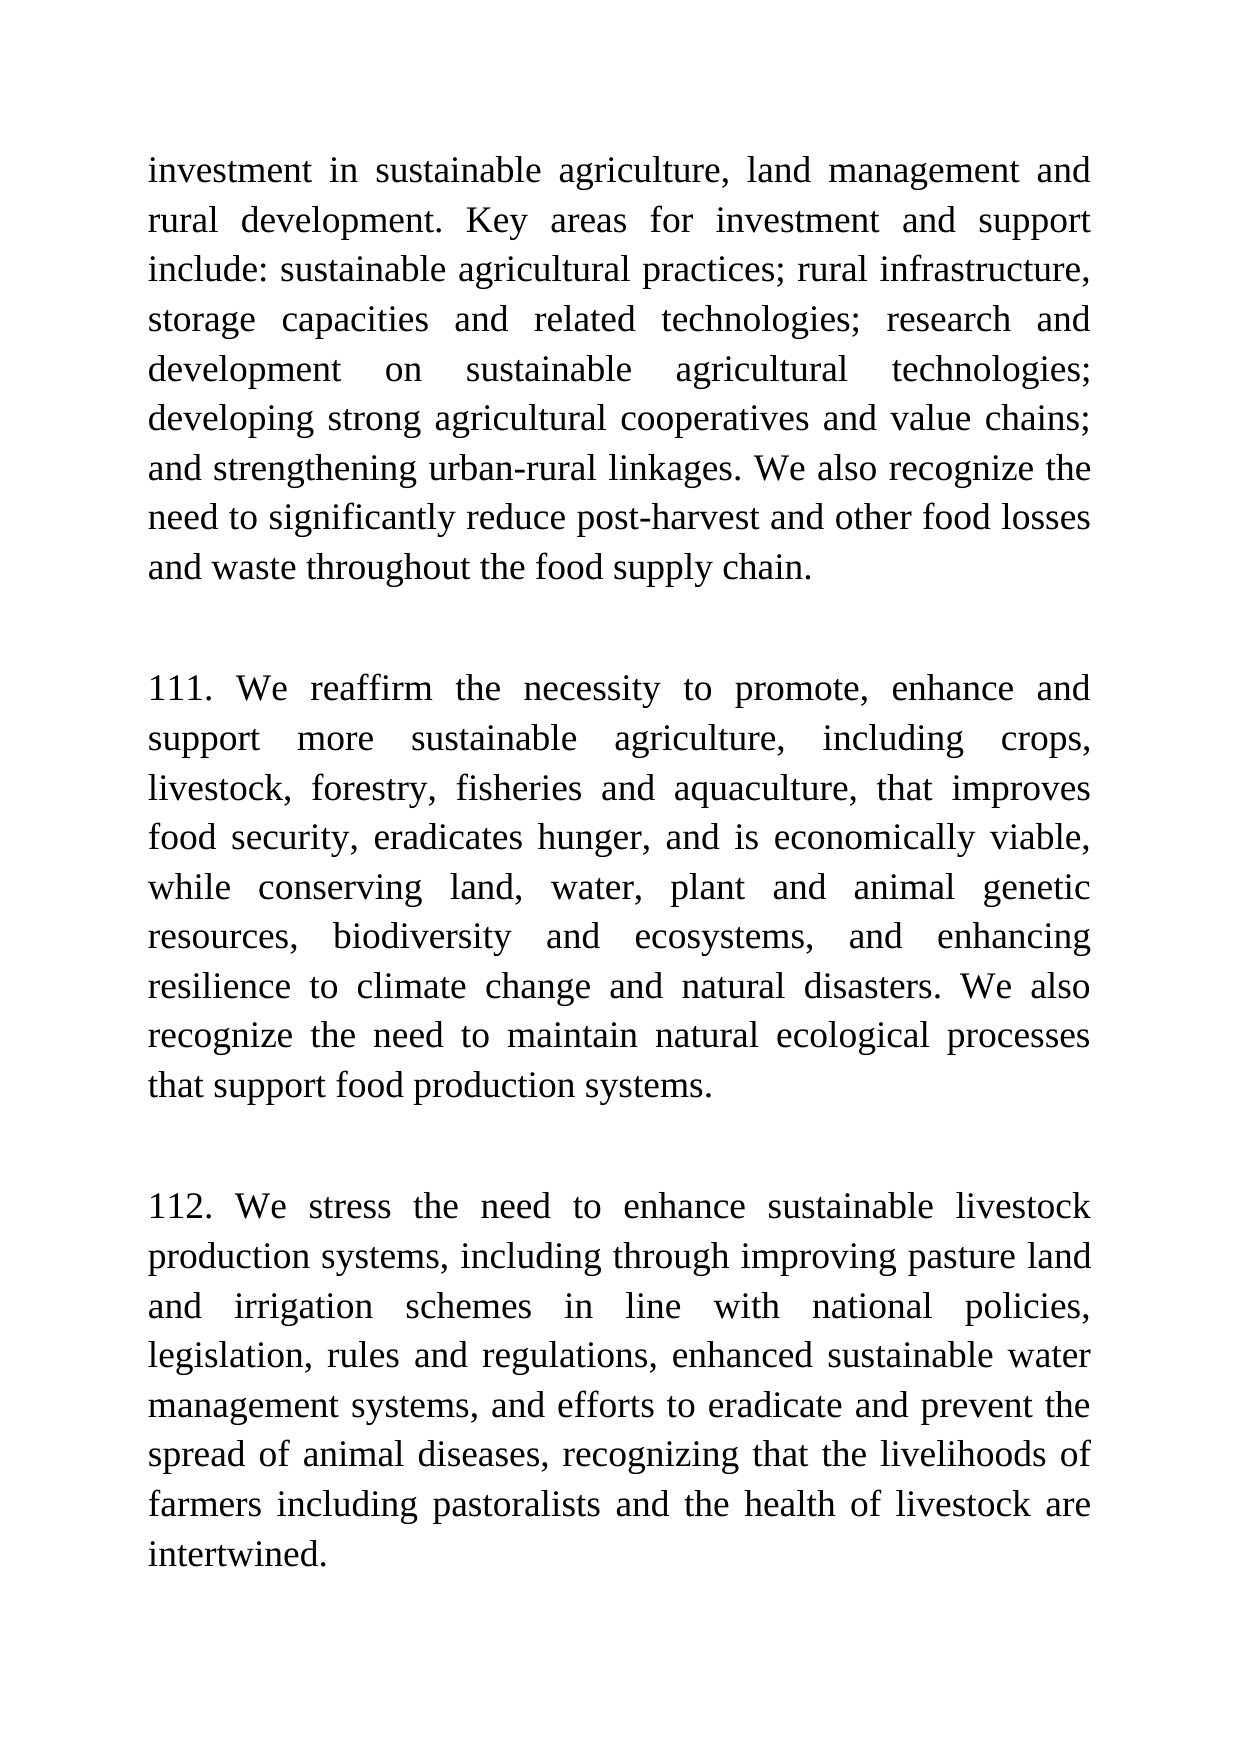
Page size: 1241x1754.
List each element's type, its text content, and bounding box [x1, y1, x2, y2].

text 112. We stress the need to enhance sustainable livestock production systems, including through improving pasture land and irrigation schemes in line with national policies, legislation, rules and regulations, enhanced sustainable water management systems, and efforts to eradicate and prevent the spread of animal diseases, recognizing that the livelihoods of farmers including pastoralists and the health of livestock are intertwined. [148, 1184, 1092, 1574]
text 111. We reaffirm the necessity to promote, enhance and support more sustainable agriculture, including crops, livestock, forestry, fisheries and aquaculture, that improves food security, eradicates hunger, and is economically viable, while conserving land, water, plant and animal genetic resources, biodiversity and ecosystems, and enhancing resilience to climate change and natural disasters. We also recognize the need to maintain natural ecological processes that support food production systems. [148, 666, 1092, 1106]
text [148, 148, 1092, 587]
